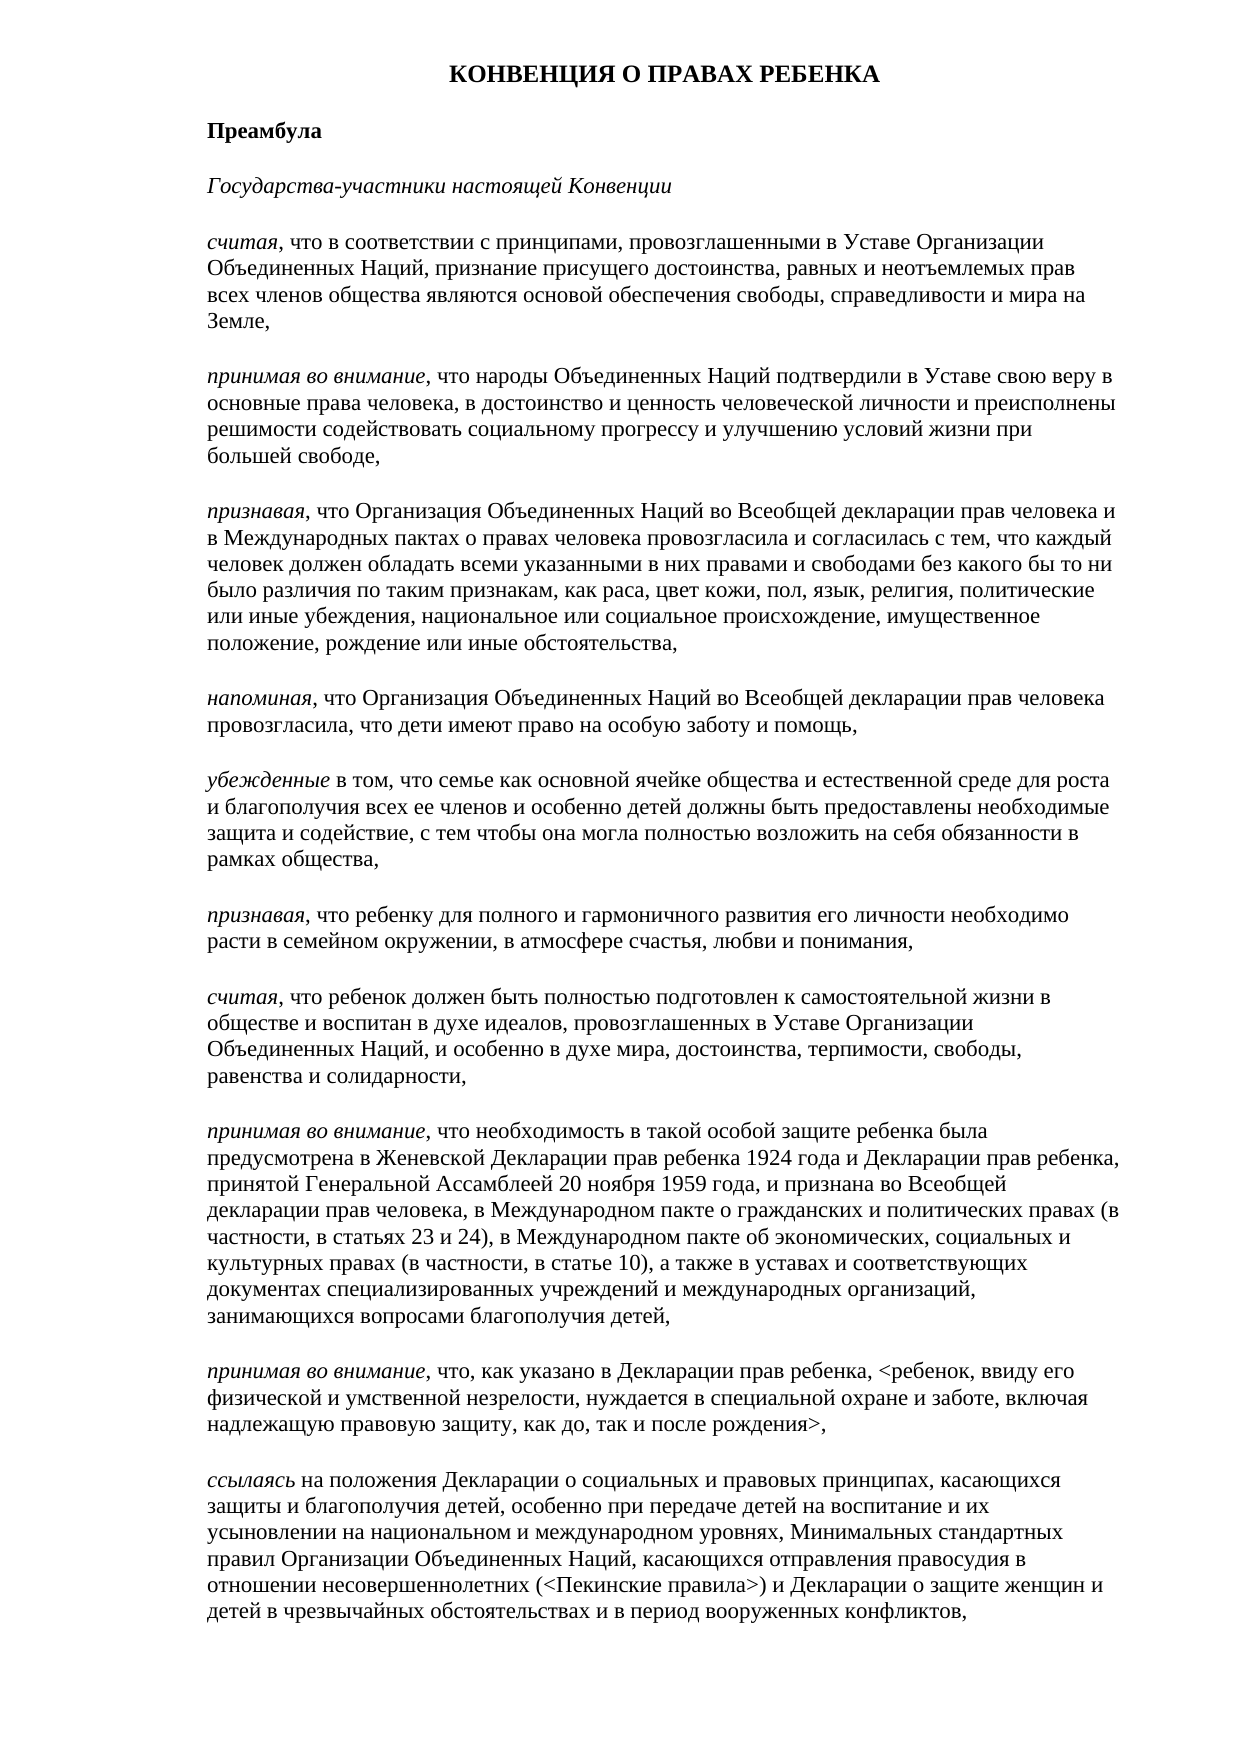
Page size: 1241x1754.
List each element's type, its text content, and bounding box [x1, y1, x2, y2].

text принимая во внимание, что народы Объединенных Наций подтвердили в Уставе свою веру в основные права человека, в достоинство и ценность человеческой личности и преисполнены решимости содействовать социальному прогрессу и улучшению условий жизни при большей свободе, [207, 363, 1122, 468]
text признавая, что Организация Объединенных Наций во Всеобщей декларации прав человека и в Международных пактах о правах человека провозгласила и согласилась с тем, что каждый человек должен обладать всеми указанными в них правами и свободами без какого бы то ни было различия по таким признакам, как раса, цвет кожи, пол, язык, религия, политические или иные убеждения, национальное или социальное происхождение, имущественное положение, рождение или иные обстоятельства, [207, 497, 1122, 655]
text напоминая, что Организация Объединенных Наций во Всеобщей декларации прав человека провозгласила, что дети имеют право на особую заботу и помощь, [207, 684, 1122, 737]
text убежденные в том, что семье как основной ячейке общества и естественной среде для роста и благополучия всех ее членов и особенно детей должны быть предоставлены необходимые защита и содействие, с тем чтобы она могла полностью возложить на себя обязанности в рамках общества, [207, 766, 1122, 872]
text ссылаясь на положения Декларации о социальных и правовых принципах, касающихся защиты и благополучия детей, особенно при передаче детей на воспитание и их усыновлении на национальном и международном уровнях, Минимальных стандартных правил Организации Объединенных Наций, касающихся отправления правосудия в отношении несовершеннолетних (<Пекинские правила>) и Декларации о защите женщин и детей в чрезвычайных обстоятельствах и в период вооруженных конфликтов, [207, 1466, 1122, 1624]
text считая, что ребенок должен быть полностью подготовлен к самостоятельной жизни в обществе и воспитан в духе идеалов, провозглашенных в Уставе Организации Объединенных Наций, и особенно в духе мира, достоинства, терпимости, свободы, равенства и солидарности, [207, 983, 1122, 1088]
text Государства-участники настоящей Конвенции [207, 172, 1122, 199]
text принимая во внимание, что, как указано в Декларации прав ребенка, <ребенок, ввиду его физической и умственной незрелости, нуждается в специальной охране и заботе, включая надлежащую правовую защиту, как до, так и после рождения>, [207, 1357, 1122, 1436]
subtitle Преамбула [207, 117, 1122, 143]
text признавая, что ребенку для полного и гармоничного развития его личности необходимо расти в семейном окружении, в атмосфере счастья, любви и понимания, [207, 901, 1122, 954]
text считая, что в соответствии с принципами, провозглашенными в Уставе Организации Объединенных Наций, признание присущего достоинства, равных и неотъемлемых прав всех членов общества являются основой обеспечения свободы, справедливости и мира на Земле, [207, 228, 1122, 333]
text принимая во внимание, что необходимость в такой особой защите ребенка была предусмотрена в Женевской Декларации прав ребенка 1924 года и Декларации прав ребенка, принятой Генеральной Ассамблеей 20 ноября 1959 года, и признана во Всеобщей декларации прав человека, в Международном пакте о гражданских и политических правах (в частности, в статьях 23 и 24), в Международном пакте об экономических, социальных и культурных правах (в частности, в статье 10), а также в уставах и соответствующих документах специализированных учреждений и международных организаций, занимающихся вопросами благополучия детей, [207, 1117, 1122, 1328]
subtitle КОНВЕНЦИЯ О ПРАВАХ РЕБЕНКА [207, 59, 1122, 88]
